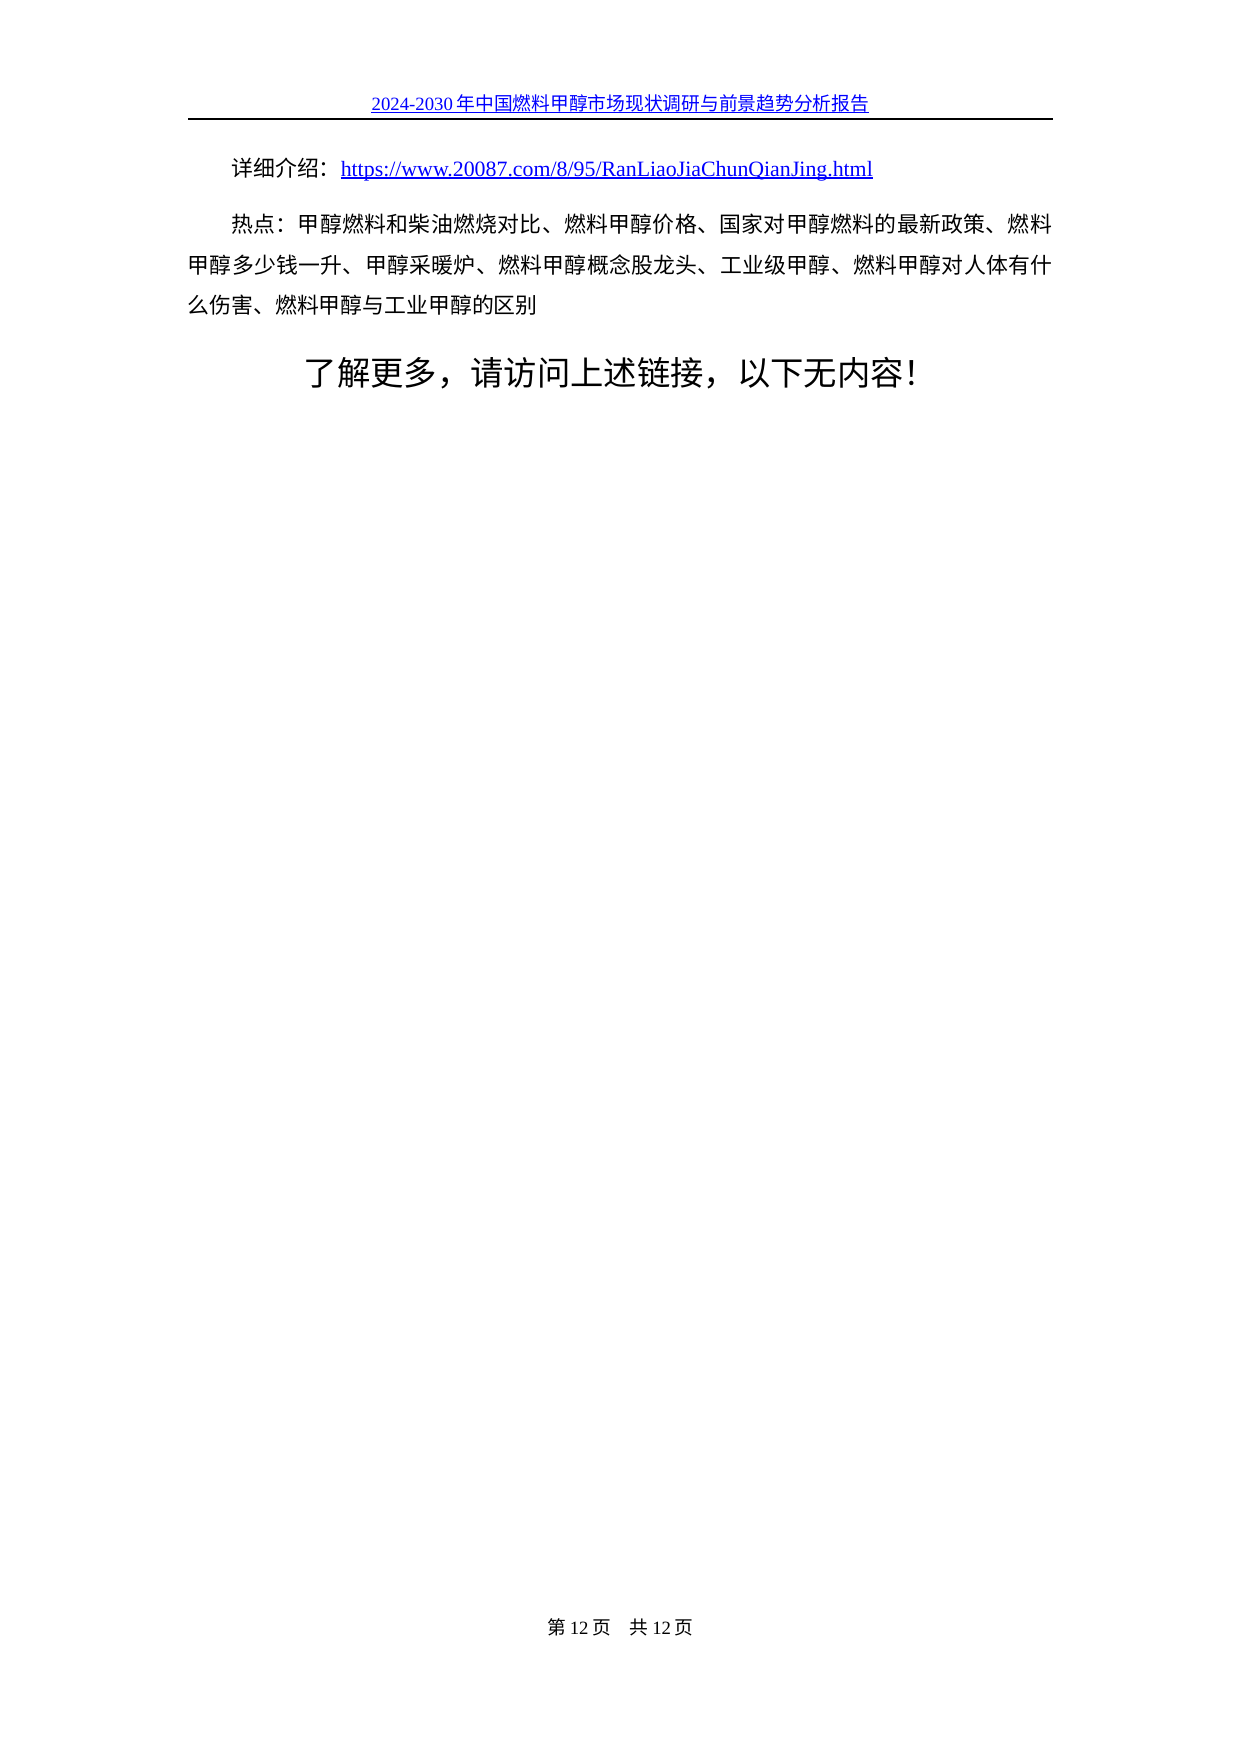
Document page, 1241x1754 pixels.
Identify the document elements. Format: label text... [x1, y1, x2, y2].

text 热点：甲醇燃料和柴油燃烧对比、燃料甲醇价格、国家对甲醇燃料的最新政策、燃料甲醇多少钱一升、甲醇采暖炉、燃料甲醇概念股龙头、工业级甲醇、燃料甲醇对人体有什么伤害、燃料甲醇与工业甲醇的区别 [187, 207, 1053, 321]
title 了解更多，请访问上述链接，以下无内容！ [187, 338, 1053, 403]
text 详细介绍：https://www.20087.com/8/95/RanLiaoJiaChunQianJing.html [187, 150, 1053, 183]
